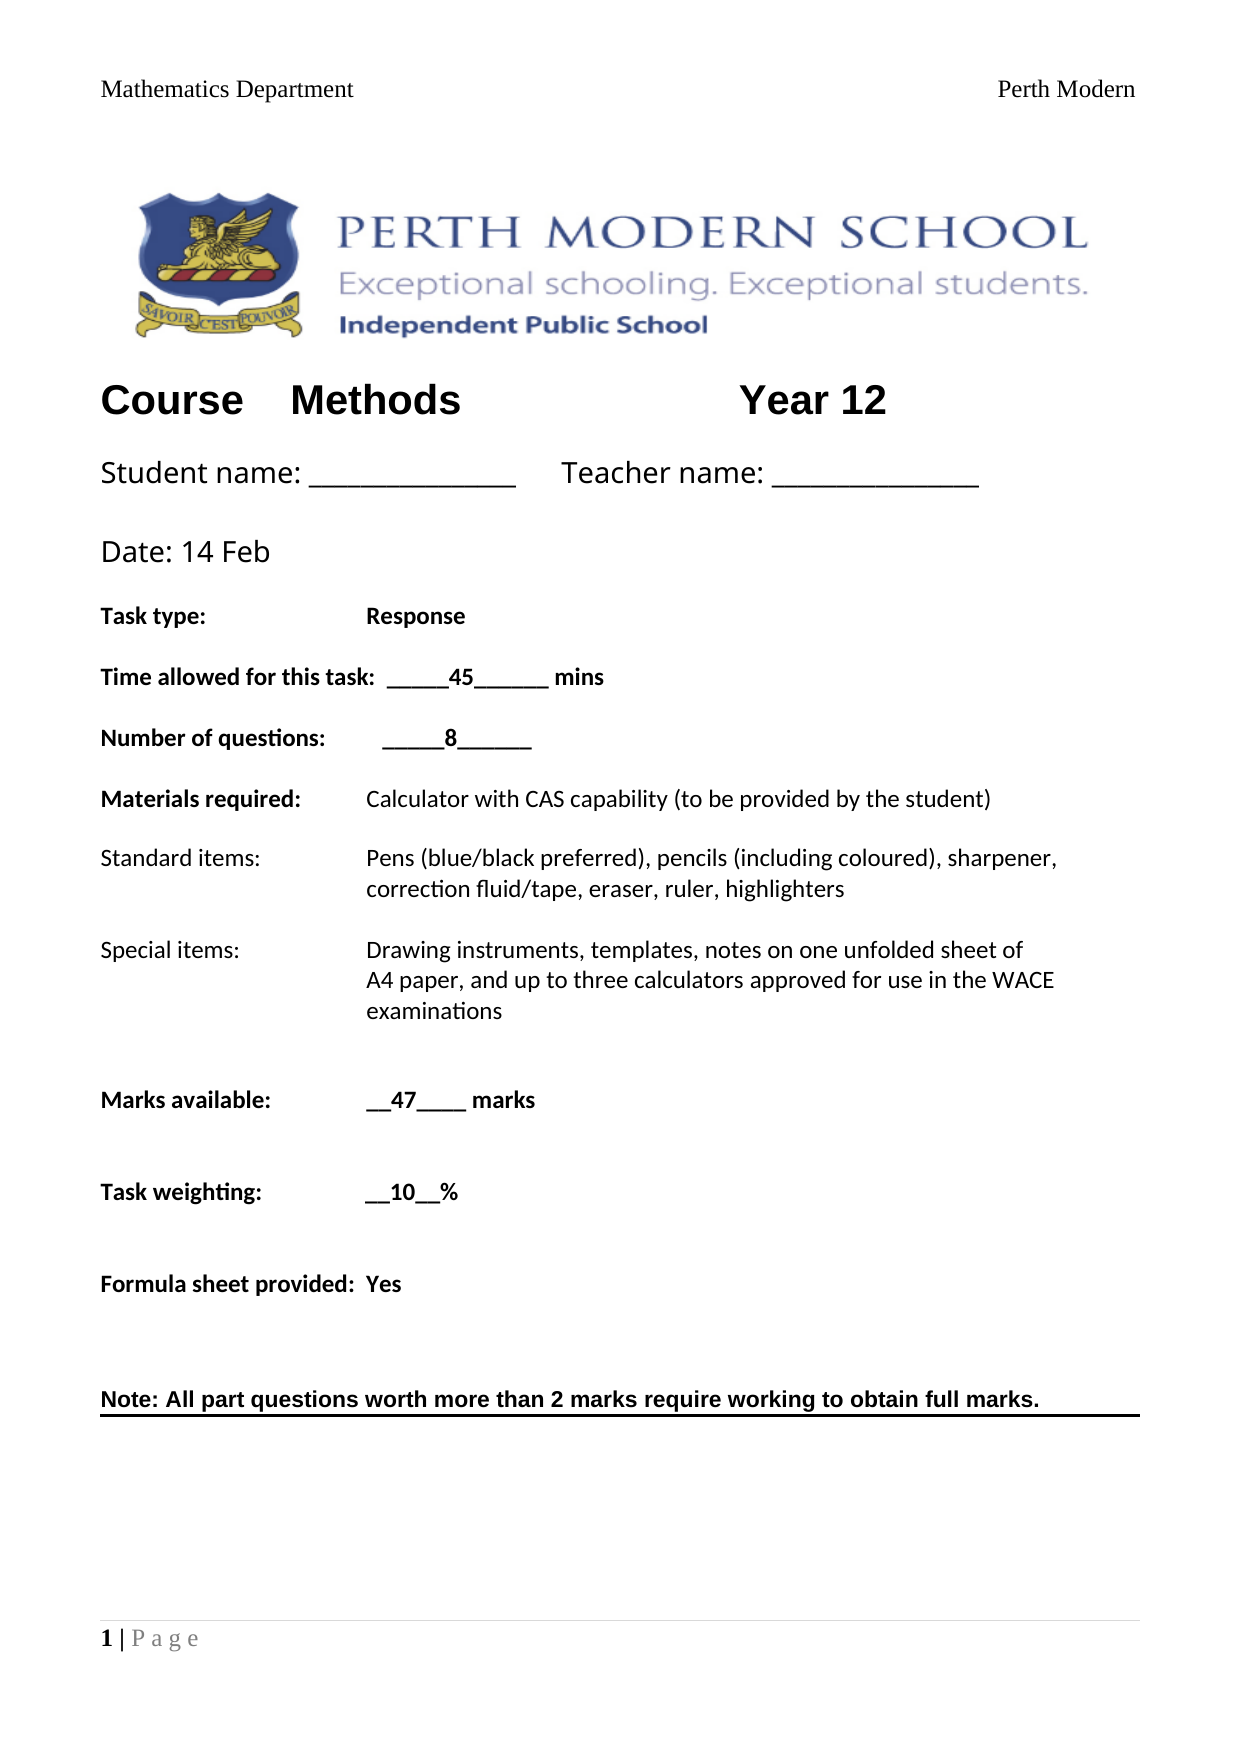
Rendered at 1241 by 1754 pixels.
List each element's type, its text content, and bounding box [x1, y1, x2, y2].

text Number of questions: _____8______ [100, 722, 1140, 752]
picture [100, 157, 1118, 376]
text Task weighting: __10__% [100, 1176, 1140, 1207]
text Special items: Drawing instruments, templates, notes on one unfolded sheet of A4 paper, and up to three calculators approved for use in the WACE examinations [100, 934, 1140, 1025]
text Student name: ________________ Teacher name: ________________ [100, 452, 1140, 492]
text Formula sheet provided: Yes [100, 1268, 1140, 1298]
text Materials required: Calculator with CAS capability (to be provided by the student) [100, 783, 1140, 813]
text Date: 14 Feb [100, 531, 1140, 571]
text Note: All part questions worth more than 2 marks require working to obtain full marks. [100, 1386, 1140, 1414]
text Time allowed for this task: _____45______ mins [100, 661, 1140, 691]
text Marks available: __47____ marks [100, 1085, 1140, 1115]
text Standard items: Pens (blue/black preferred), pencils (including coloured), sharpener, correction fluid/tape, eraser, ruler, highlighters [100, 842, 1140, 903]
text Task type: Response [100, 600, 1197, 630]
